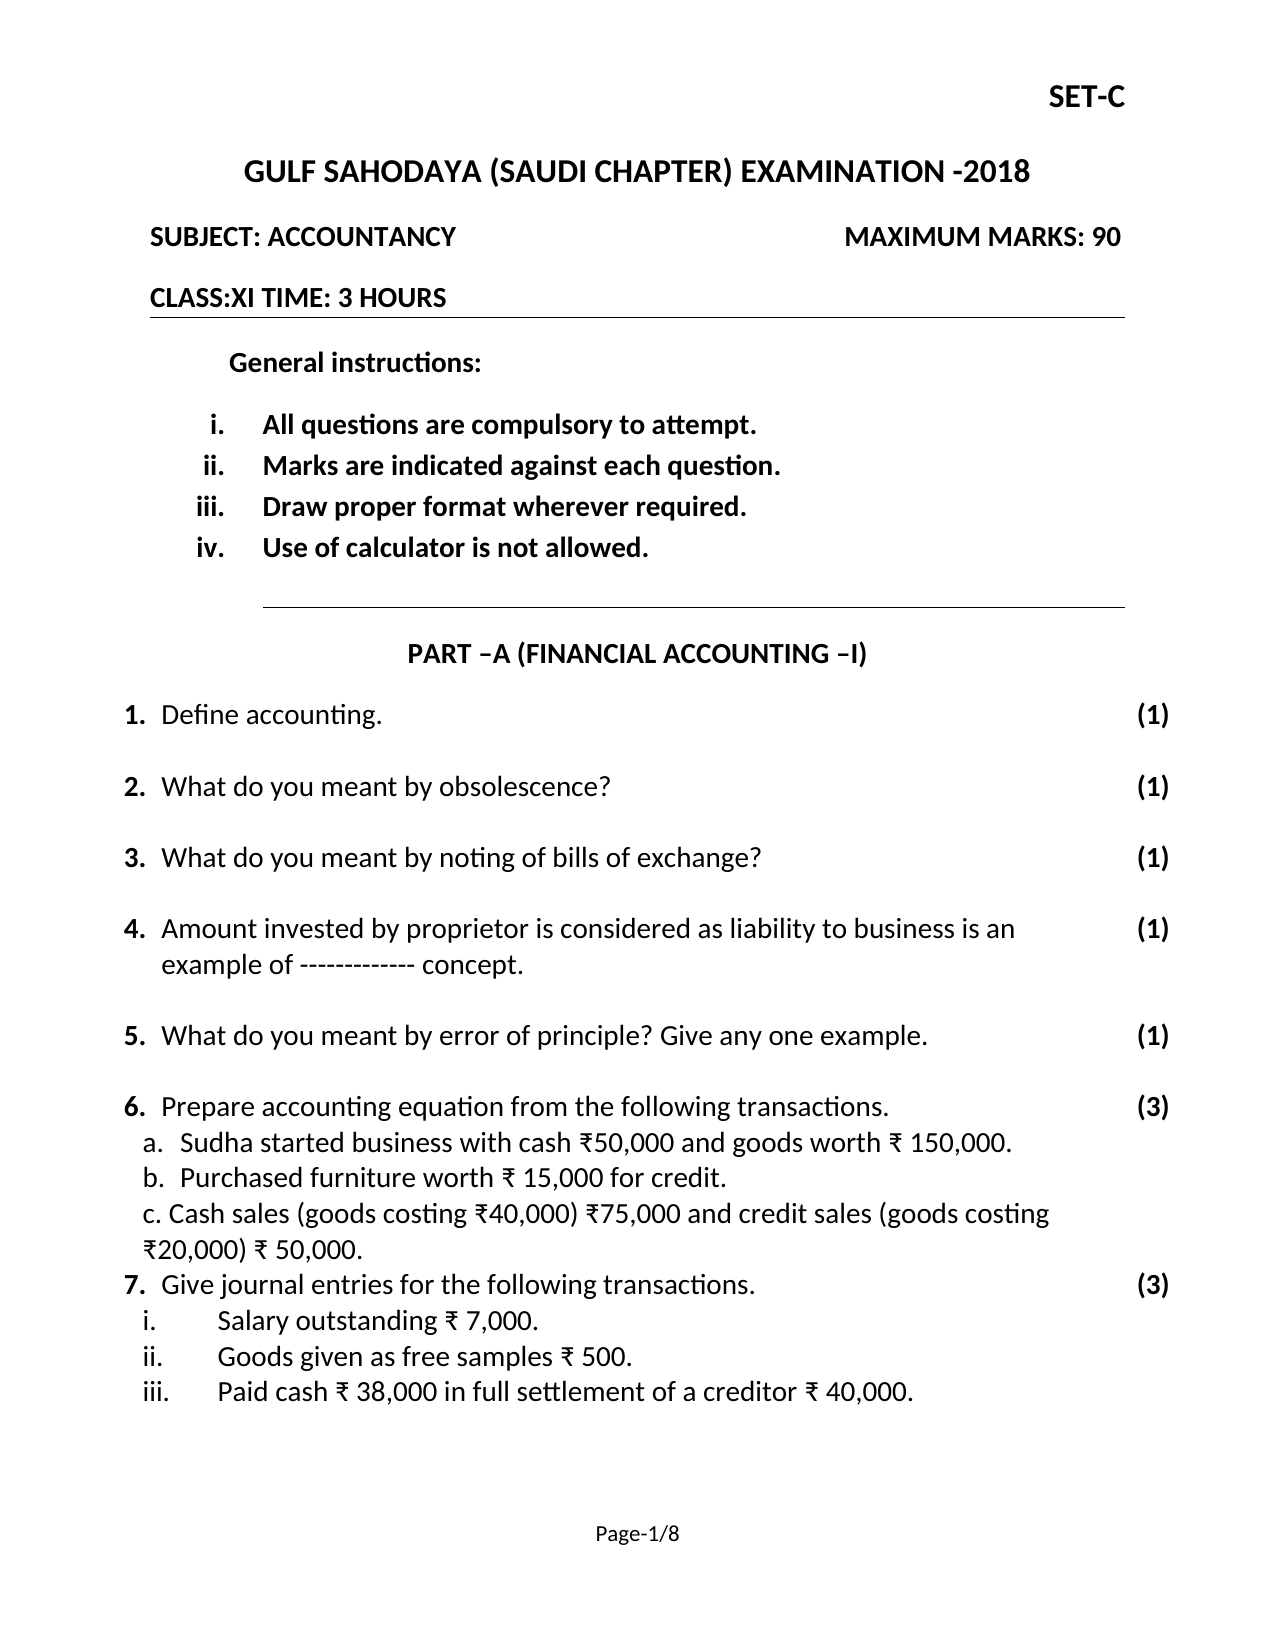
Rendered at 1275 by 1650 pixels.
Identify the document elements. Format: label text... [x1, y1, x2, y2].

text GULF SAHODAYA (SAUDI CHAPTER) EXAMINATION -2018 [150, 150, 1125, 191]
table_cell Give journal entries for the following transactions. Salary outstanding ₹ 7,000. Goods given as free samples ₹ 500. Paid cash ₹ 38,000 in full settlement of a creditor ₹ 40,000. [56, 1266, 1106, 1480]
list Use of calculator is not allowed. [225, 529, 1125, 564]
list Marks are indicated against each question. [225, 447, 1125, 483]
table_cell (3) [1106, 1088, 1200, 1266]
text PART –A (FINANCIAL ACCOUNTING –I) [150, 635, 1125, 670]
list All questions are compulsory to attempt. [225, 406, 1125, 442]
table_cell (1) [1106, 839, 1200, 910]
text CLASS:XI TIME: 3 HOURS [150, 279, 1125, 317]
table_header Define accounting. [56, 696, 1106, 768]
text SUBJECT: ACCOUNTANCY MAXIMUM MARKS: 90 [150, 218, 1125, 253]
table_cell (3) [1106, 1266, 1200, 1480]
table_cell (1) (1) [1106, 910, 1200, 1088]
table_cell Prepare accounting equation from the following transactions. Sudha started business with cash ₹50,000 and goods worth ₹ 150,000. Purchased furniture worth ₹ 15,000 for credit. c. Cash sales (goods costing ₹40,000) ₹75,000 and credit sales (goods costing ₹20,000) ₹ 50,000. [56, 1088, 1106, 1266]
table_header (1) [1106, 696, 1200, 768]
list Draw proper format wherever required. [225, 488, 1125, 523]
table_cell What do you meant by obsolescence? [56, 768, 1106, 839]
table_cell What do you meant by noting of bills of exchange? [56, 839, 1106, 910]
table_cell (1) [1106, 768, 1200, 839]
text General instructions: [150, 344, 1125, 380]
table_cell Amount invested by proprietor is considered as liability to business is an example of ------------- concept. What do you meant by error of principle? Give any one example. [56, 910, 1106, 1088]
